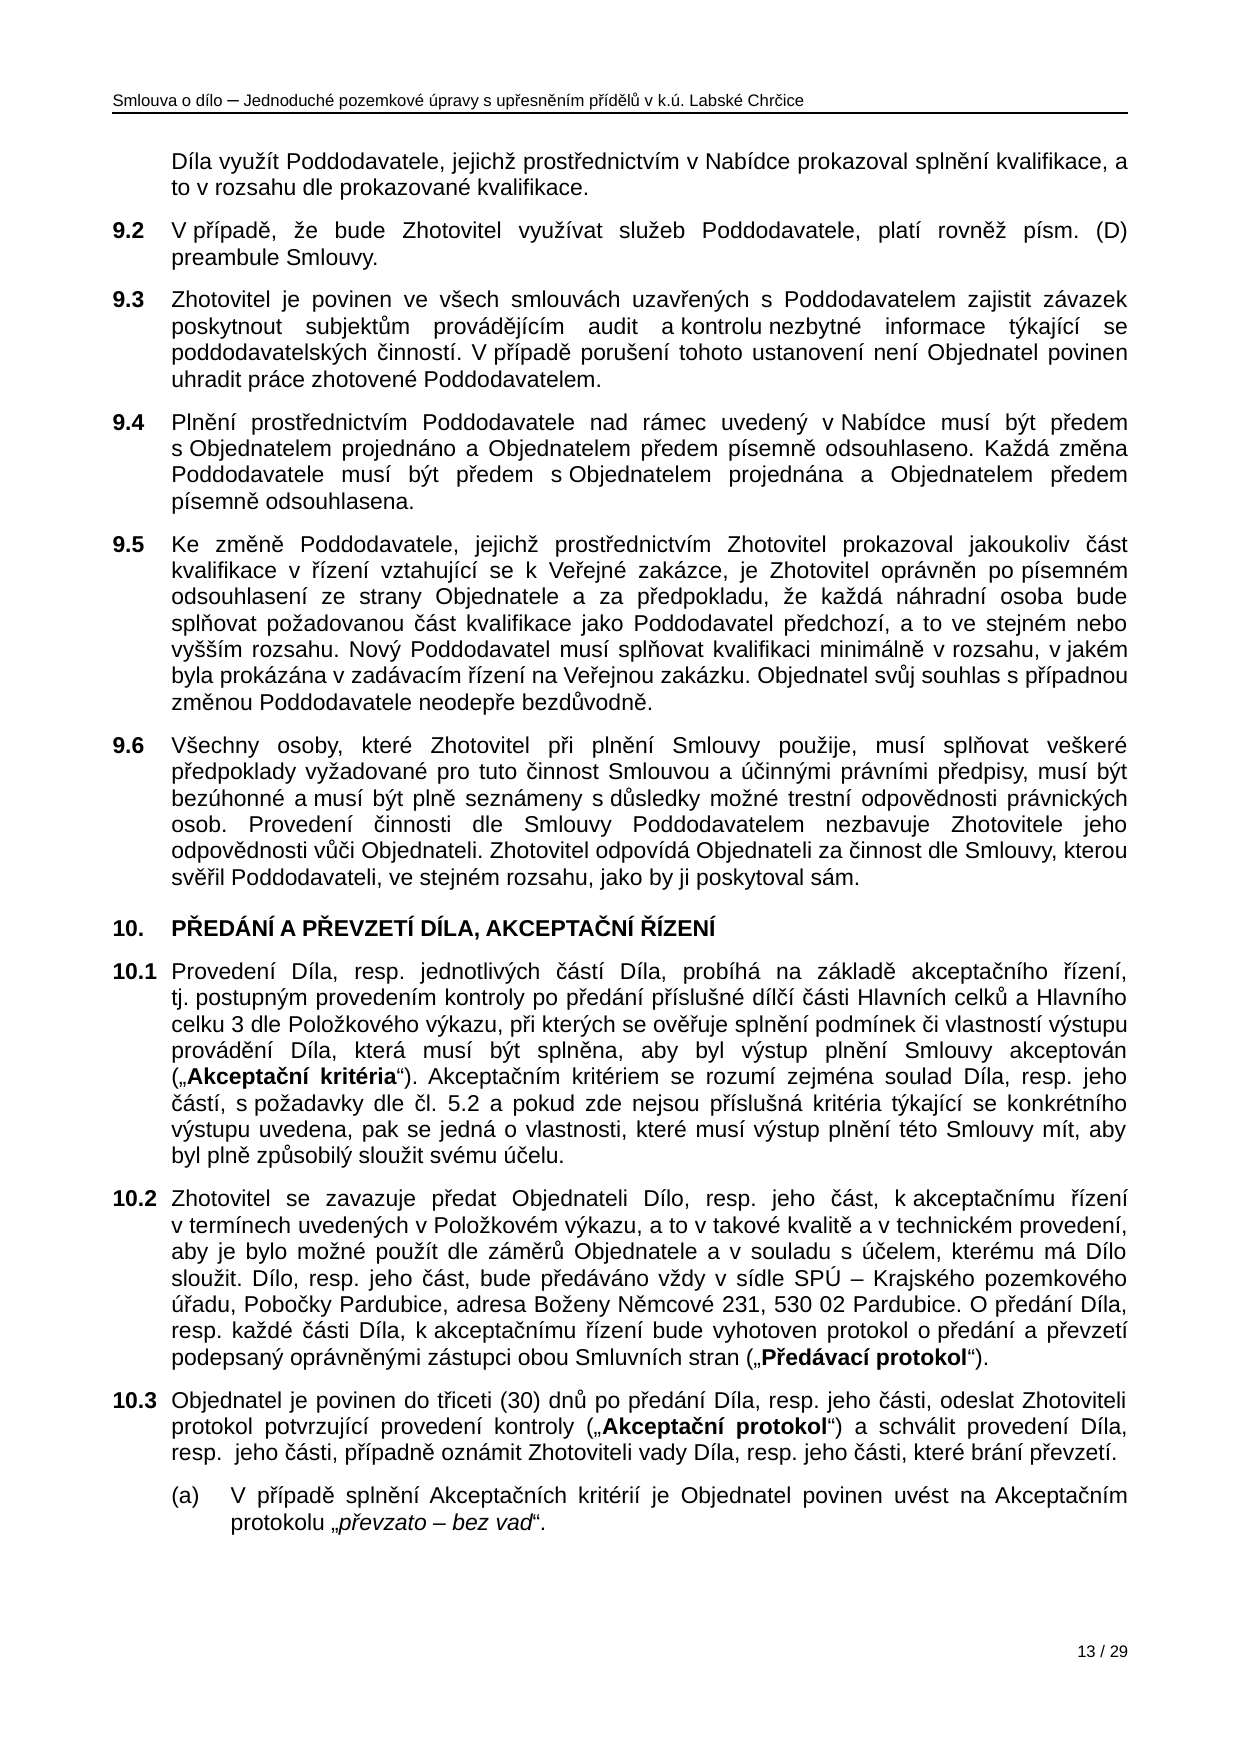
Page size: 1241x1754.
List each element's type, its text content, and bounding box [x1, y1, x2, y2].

text Zhotovitel se zavazuje předat Objednateli Dílo, resp. jeho část, k akceptačnímu řízení v termínech uvedených v Položkovém výkazu, a to v takové kvalitě a v technickém provedení, aby je bylo možné použít dle záměrů Objednatele a v souladu s účelem, kterému má Dílo sloužit. Dílo, resp. jeho část, bude předáváno vždy v sídle SPÚ – Krajského pozemkového úřadu, Pobočky Pardubice, adresa Boženy Němcové 231, 530 02 Pardubice. O předání Díla, resp. každé části Díla, k akceptačnímu řízení bude vyhotoven protokol o předání a převzetí podepsaný oprávněnými zástupci obou Smluvních stran („Předávací protokol“). [112, 1185, 1128, 1370]
text Objednatel je povinen do třiceti (30) dnů po předání Díla, resp. jeho části, odeslat Zhotoviteli protokol potvrzující provedení kontroly („Akceptační protokol“) a schválit provedení Díla, resp. jeho části, případně oznámit Zhotoviteli vady Díla, resp. jeho části, které brání převzetí. [112, 1387, 1128, 1466]
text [112, 148, 1128, 200]
text Provedení Díla, resp. jednotlivých částí Díla, probíhá na základě akceptačního řízení, tj. postupným provedením kontroly po předání příslušné dílčí části Hlavních celků a Hlavního celku 3 dle Položkového výkazu, při kterých se ověřuje splnění podmínek či vlastností výstupu provádění Díla, která musí být splněna, aby byl výstup plnění Smlouvy akceptován („Akceptační kritéria“). Akceptačním kritériem se rozumí zejména soulad Díla, resp. jeho částí, s požadavky dle čl. 5.2 a pokud zde nejsou příslušná kritéria týkající se konkrétního výstupu uvedena, pak se jedná o vlastnosti, které musí výstup plnění této Smlouvy mít, aby byl plně způsobilý sloužit svému účelu. [112, 958, 1128, 1169]
text Plnění prostřednictvím Poddodavatele nad rámec uvedený v Nabídce musí být předem s Objednatelem projednáno a Objednatelem předem písemně odsouhlaseno. Každá změna Poddodavatele musí být předem s Objednatelem projednána a Objednatelem předem písemně odsouhlasena. [112, 408, 1128, 514]
text V případě, že bude Zhotovitel využívat služeb Poddodavatele, platí rovněž písm. (D) preambule Smlouvy. [112, 217, 1128, 270]
text Předání a převzetí Díla, Akceptační řízení [112, 915, 1128, 941]
list V případě splnění Akceptačních kritérií je Objednatel povinen uvést na Akceptačním protokolu „převzato – bez vad“. [171, 1482, 1128, 1535]
text Všechny osoby, které Zhotovitel při plnění Smlouvy použije, musí splňovat veškeré předpoklady vyžadované pro tuto činnost Smlouvou a účinnými právními předpisy, musí být bezúhonné a musí být plně seznámeny s důsledky možné trestní odpovědnosti právnických osob. Provedení činnosti dle Smlouvy Poddodavatelem nezbavuje Zhotovitele jeho odpovědnosti vůči Objednateli. Zhotovitel odpovídá Objednateli za činnost dle Smlouvy, kterou svěřil Poddodavateli, ve stejném rozsahu, jako by ji poskytoval sám. [112, 732, 1128, 890]
text Ke změně Poddodavatele, jejichž prostřednictvím Zhotovitel prokazoval jakoukoliv část kvalifikace v řízení vztahující se k Veřejné zakázce, je Zhotovitel oprávněn po písemném odsouhlasení ze strany Objednatele a za předpokladu, že každá náhradní osoba bude splňovat požadovanou část kvalifikace jako Poddodavatel předchozí, a to ve stejném nebo vyšším rozsahu. Nový Poddodavatel musí splňovat kvalifikaci minimálně v rozsahu, v jakém byla prokázána v zadávacím řízení na Veřejnou zakázku. Objednatel svůj souhlas s případnou změnou Poddodavatele neodepře bezdůvodně. [112, 531, 1128, 715]
text Zhotovitel je povinen ve všech smlouvách uzavřených s Poddodavatelem zajistit závazek poskytnout subjektům provádějícím audit a kontrolu nezbytné informace týkající se poddodavatelských činností. V případě porušení tohoto ustanovení není Objednatel povinen uhradit práce zhotovené Poddodavatelem. [112, 286, 1128, 392]
